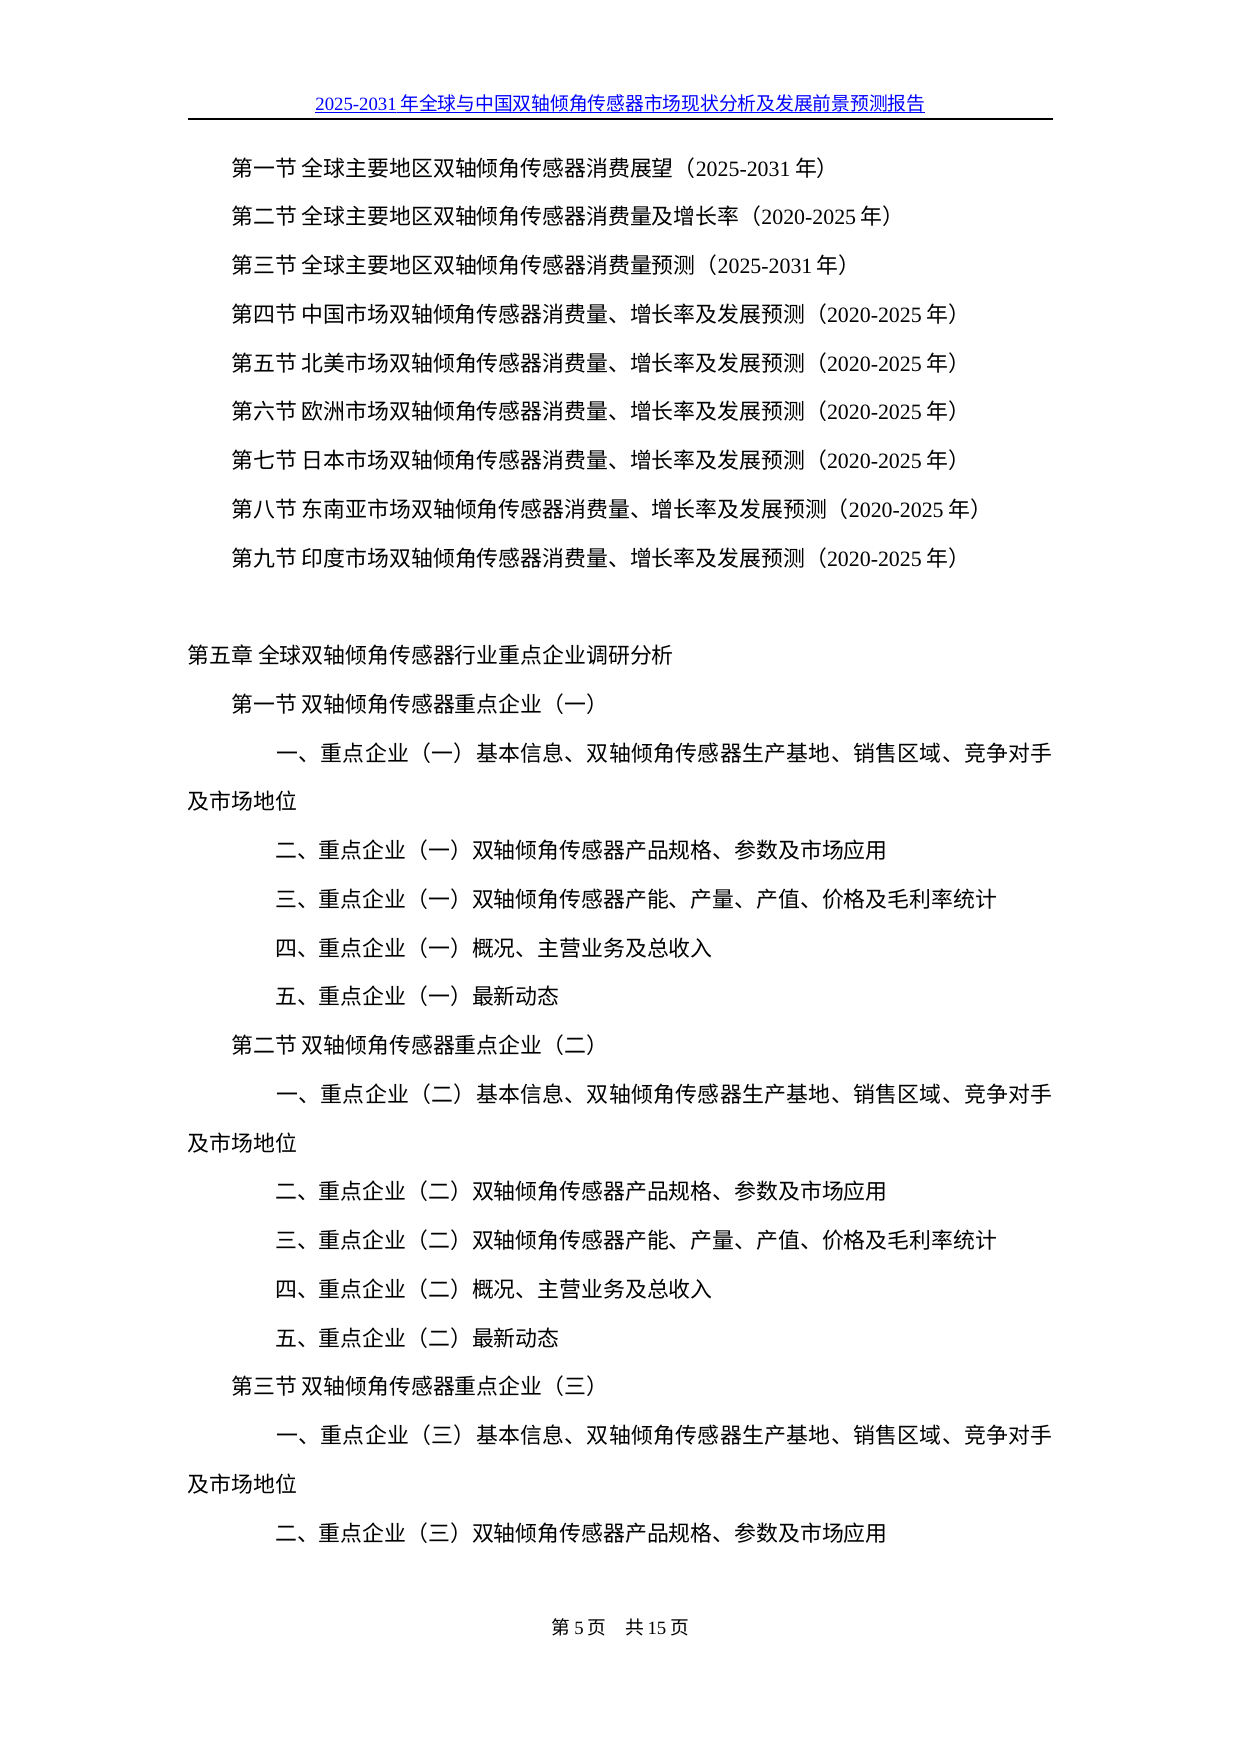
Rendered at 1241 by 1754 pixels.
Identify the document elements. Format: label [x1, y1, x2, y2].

text [187, 150, 1053, 1548]
